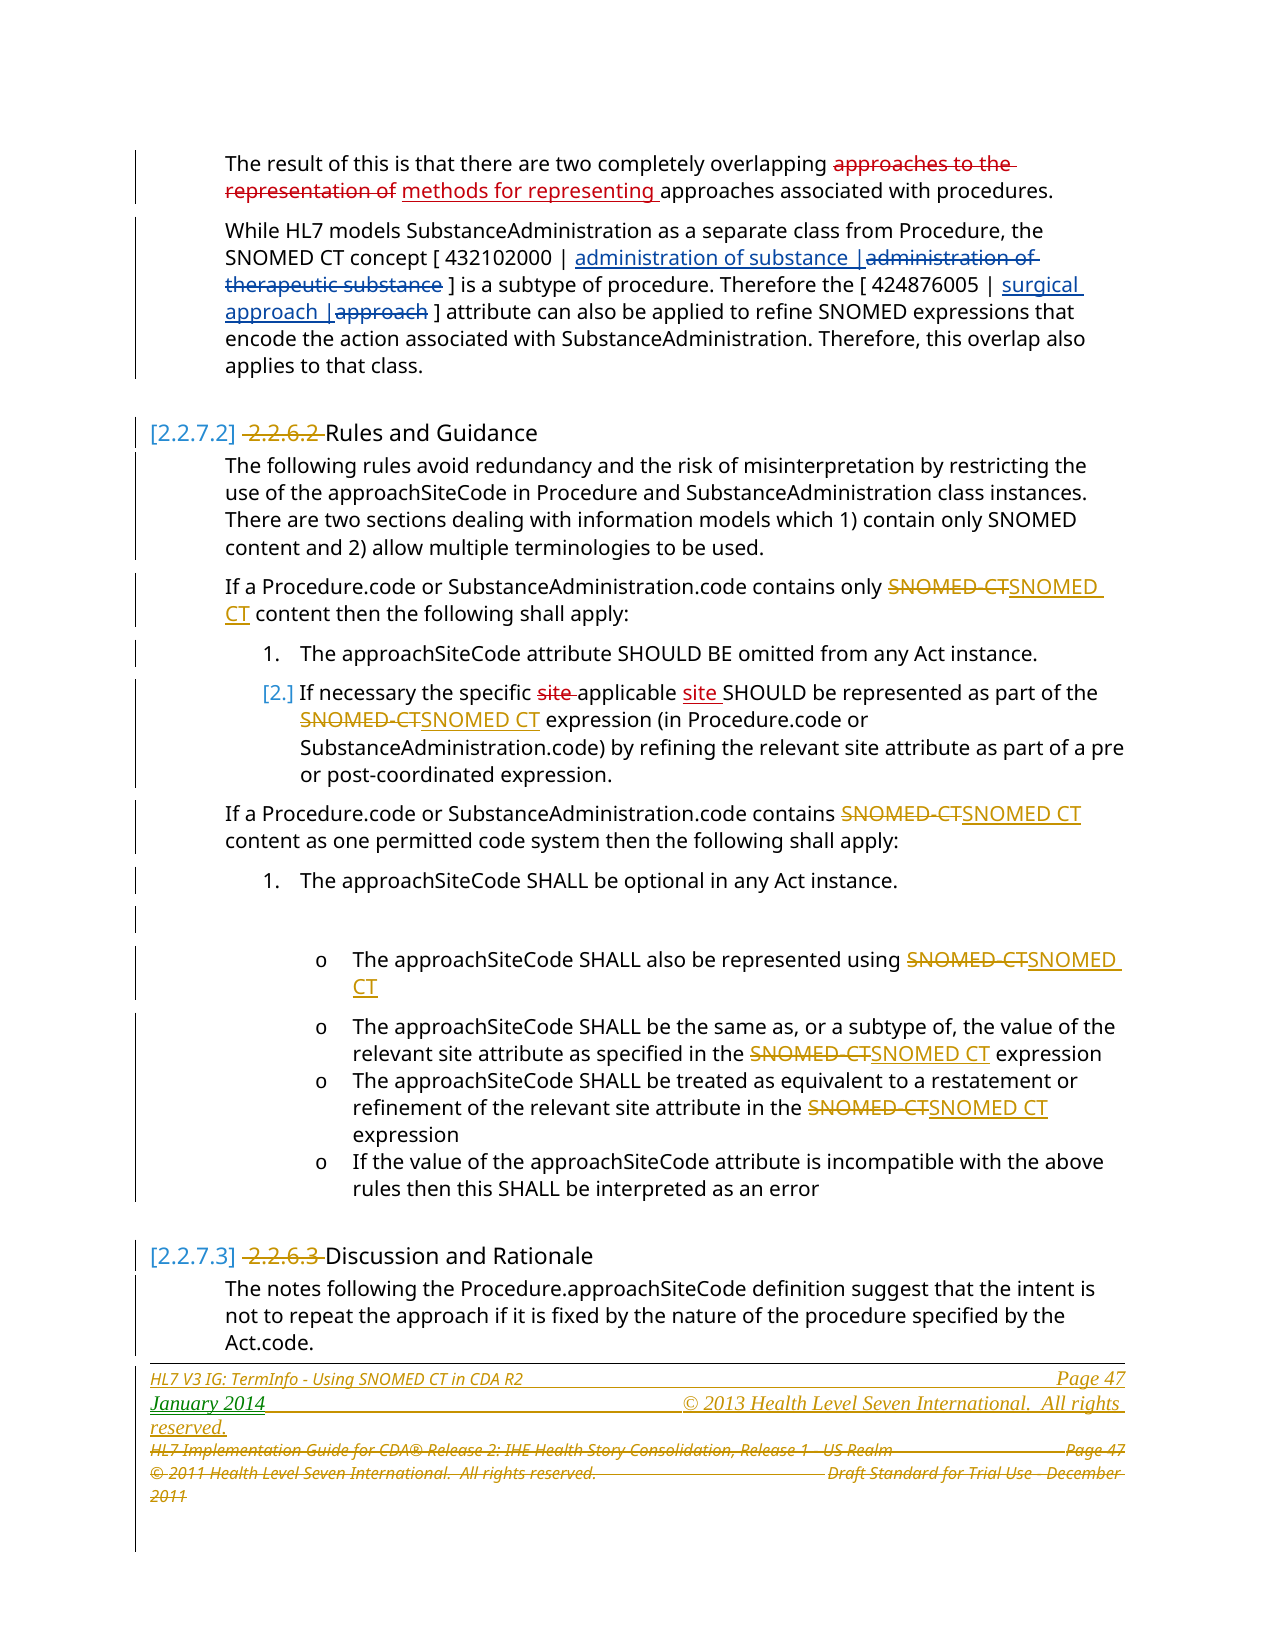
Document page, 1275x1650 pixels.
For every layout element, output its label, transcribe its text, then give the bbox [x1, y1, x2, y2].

list If necessary the specific applicable SHOULD be represented as part of the expression (in Procedure.code or SubstanceAdministration.code) by refining the relevant site attribute as part of a pre or post-coordinated expression. [262, 679, 1125, 787]
list If the value of the approachSiteCode attribute is incompatible with the above rules then this SHALL be interpreted as an error [315, 1148, 1125, 1202]
text While HL7 models SubstanceAdministration as a separate class from Procedure, the SNOMED CT concept [ 432102000 | ] is a subtype of procedure. Therefore the [ 424876005 | ] attribute can also be applied to refine SNOMED expressions that encode the action associated with SubstanceAdministration. Therefore, this overlap also applies to that class. [225, 217, 1125, 379]
list The approachSiteCode attribute SHOULD BE omitted from any Act instance. [262, 639, 1125, 667]
list The approachSiteCode SHALL be the same as, or a subtype of, the value of the relevant site attribute as specified in the expression [315, 1012, 1125, 1067]
list The approachSiteCode SHALL also be represented using [315, 946, 1125, 1000]
text If a Procedure.code or SubstanceAdministration.code contains only content then the following shall apply: [225, 573, 1125, 627]
list The approachSiteCode SHALL be optional in any Act instance. [262, 867, 1125, 894]
text The following rules avoid redundancy and the risk of misinterpretation by restricting the use of the approachSiteCode in Procedure and SubstanceAdministration class instances. There are two sections dealing with information models which 1) contain only SNOMED content and 2) allow multiple terminologies to be used. [225, 452, 1125, 560]
text The notes following the Procedure.approachSiteCode definition suggest that the intent is not to repeat the approach if it is fixed by the nature of the procedure specified by the Act.code. [225, 1275, 1125, 1356]
subtitle Rules and Guidance [150, 417, 1125, 448]
text If a Procedure.code or SubstanceAdministration.code contains content as one permitted code system then the following shall apply: [225, 800, 1125, 854]
subtitle Discussion and Rationale [150, 1239, 1125, 1271]
text The result of this is that there are two completely overlapping approaches associated with procedures. [225, 150, 1125, 204]
list The approachSiteCode SHALL be treated as equivalent to a restatement or refinement of the relevant site attribute in the expression [315, 1067, 1125, 1148]
